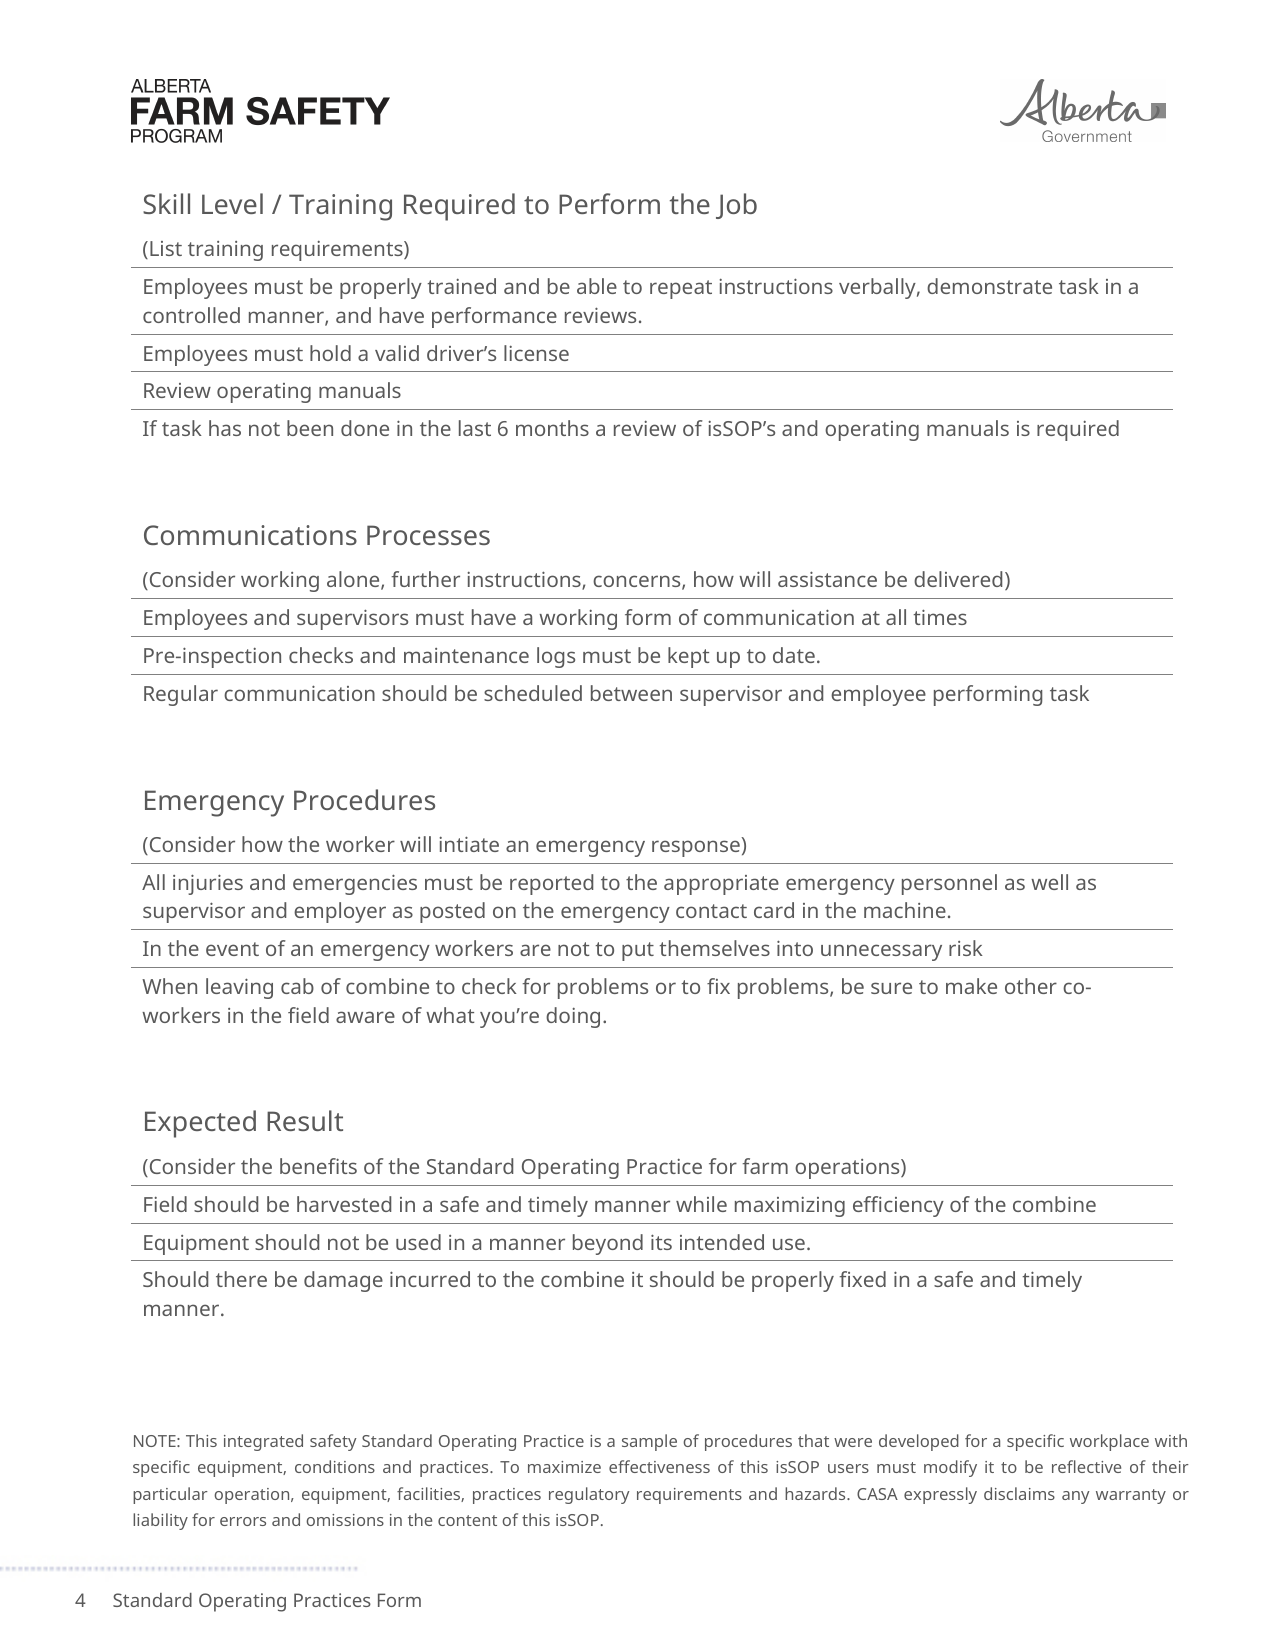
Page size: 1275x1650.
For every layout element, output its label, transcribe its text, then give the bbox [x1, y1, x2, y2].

table_cell Employees and supervisors must have a working form of communication at all times [131, 599, 1173, 636]
table_header Expected Result (Consider the benefits of the Standard Operating Practice for farm operations) [131, 1090, 1173, 1185]
picture [131, 79, 390, 143]
table_cell All injuries and emergencies must be reported to the appropriate emergency personnel as well as supervisor and employer as posted on the emergency contact card in the machine. [131, 864, 1173, 929]
picture [1000, 79, 1166, 142]
table_cell If task has not been done in the last 6 months a review of isSOP’s and operating manuals is required [131, 410, 1173, 447]
table_cell When leaving cab of combine to check for problems or to fix problems, be sure to make other co-workers in the field aware of what you’re doing. [131, 968, 1173, 1033]
table_cell Review operating manuals [131, 372, 1173, 409]
picture [0, 1555, 368, 1582]
table_header Skill Level / Training Required to Perform the Job (List training requirements) [131, 173, 1173, 267]
table_cell Employees must hold a valid driver’s license [131, 335, 1173, 371]
table_cell In the event of an emergency workers are not to put themselves into unnecessary risk [131, 930, 1173, 967]
table_cell Employees must be properly trained and be able to repeat instructions verbally, demonstrate task in a controlled manner, and have performance reviews. [131, 268, 1173, 333]
table_cell Should there be damage incurred to the combine it should be properly fixed in a safe and timely manner. [131, 1261, 1173, 1327]
table_header Emergency Procedures (Consider how the worker will intiate an emergency response) [131, 769, 1173, 863]
table_cell Pre-inspection checks and maintenance logs must be kept up to date. [131, 637, 1173, 674]
table_header Communications Processes (Consider working alone, further instructions, concerns, how will assistance be delivered) [131, 504, 1173, 598]
table_cell Regular communication should be scheduled between supervisor and employee performing task [131, 675, 1173, 712]
table_cell Field should be harvested in a safe and timely manner while maximizing efficiency of the combine [131, 1186, 1173, 1222]
table_cell Equipment should not be used in a manner beyond its intended use. [131, 1224, 1173, 1260]
